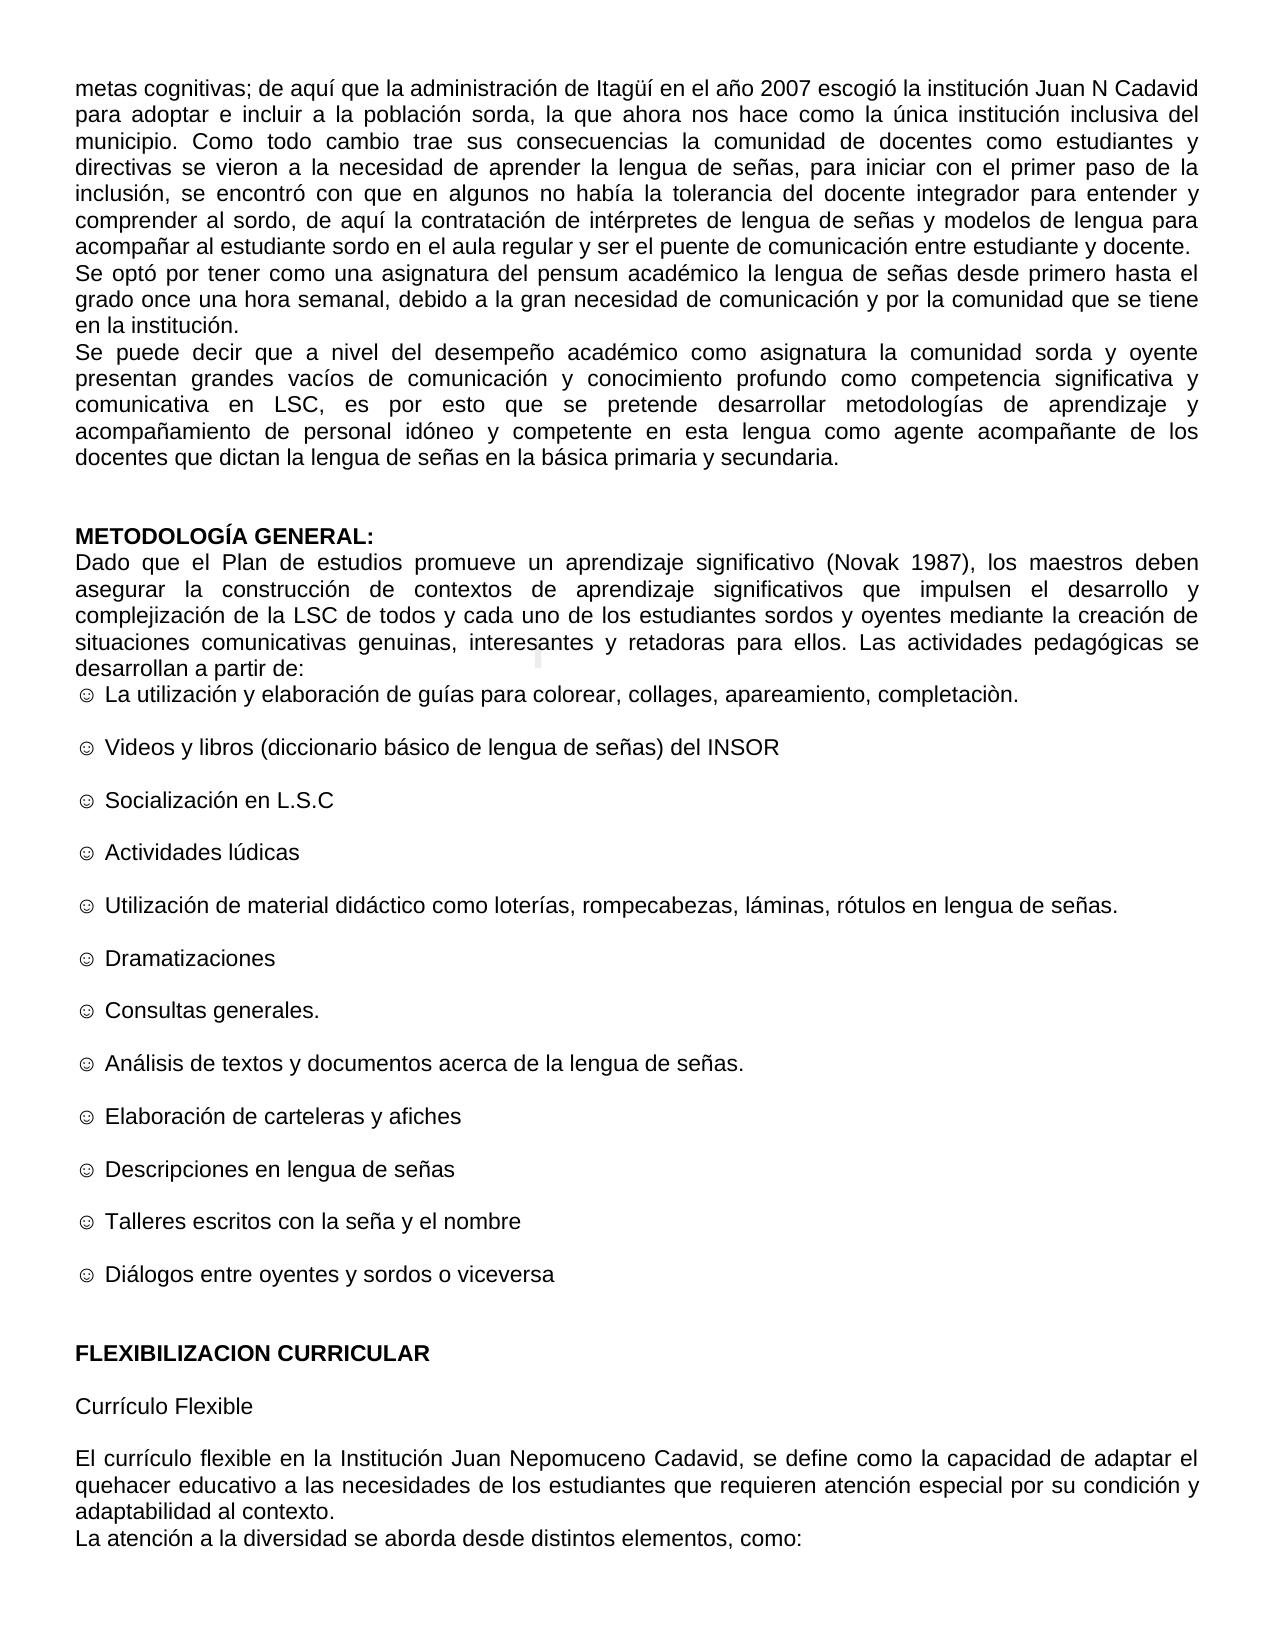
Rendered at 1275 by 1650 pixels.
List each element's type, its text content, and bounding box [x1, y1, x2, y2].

text METODOLOGÍA GENERAL: [75, 523, 1200, 549]
text ☺ Socialización en L.S.C [75, 787, 1200, 813]
text ☺ La utilización y elaboración de guías para colorear, collages, apareamiento, completaciòn. [75, 681, 1200, 707]
text ☺ Dramatizaciones [75, 945, 1200, 971]
text ☺ Videos y libros (diccionario básico de lengua de señas) del INSOR [75, 734, 1200, 760]
text Se puede decir que a nivel del desempeño académico como asignatura la comunidad sorda y oyente presentan grandes vacíos de comunicación y conocimiento profundo como competencia significativa y comunicativa en LSC, es por esto que se pretende desarrollar metodologías de aprendizaje y acompañamiento de personal idóneo y competente en esta lengua como agente acompañante de los docentes que dictan la lengua de señas en la básica primaria y secundaria. [75, 338, 1200, 470]
text ☺ Talleres escritos con la seña y el nombre [75, 1208, 1200, 1234]
text ☺ Descripciones en lengua de señas [75, 1156, 1200, 1182]
text FLEXIBILIZACION CURRICULAR [75, 1340, 1200, 1366]
text ☺ Elaboración de carteleras y afiches [75, 1103, 1200, 1129]
text ☺ Diálogos entre oyentes y sordos o viceversa [75, 1261, 1200, 1287]
text Currículo Flexible [75, 1393, 1200, 1419]
text ☺ Análisis de textos y documentos acerca de la lengua de señas. [75, 1050, 1200, 1076]
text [75, 75, 1200, 259]
text El currículo flexible en la Institución Juan Nepomuceno Cadavid, se define como la capacidad de adaptar el quehacer educativo a las necesidades de los estudiantes que requieren atención especial por su condición y adaptabilidad al contexto. [75, 1445, 1200, 1524]
text Dado que el Plan de estudios promueve un aprendizaje significativo (Novak 1987), los maestros deben asegurar la construcción de contextos de aprendizaje significativos que impulsen el desarrollo y complejización de la LSC de todos y cada uno de los estudiantes sordos y oyentes mediante la creación de situaciones comunicativas genuinas, interesantes y retadoras para ellos. Las actividades pedagógicas se desarrollan a partir de: [75, 549, 1200, 681]
text Se optó por tener como una asignatura del pensum académico la lengua de señas desde primero hasta el grado once una hora semanal, debido a la gran necesidad de comunicación y por la comunidad que se tiene en la institución. [75, 259, 1200, 338]
text ☺ Consultas generales. [75, 997, 1200, 1024]
text ☺ Utilización de material didáctico como loterías, rompecabezas, láminas, rótulos en lengua de señas. [75, 892, 1200, 918]
text ☺ Actividades lúdicas [75, 839, 1200, 866]
text La atención a la diversidad se aborda desde distintos elementos, como: [75, 1524, 1200, 1551]
